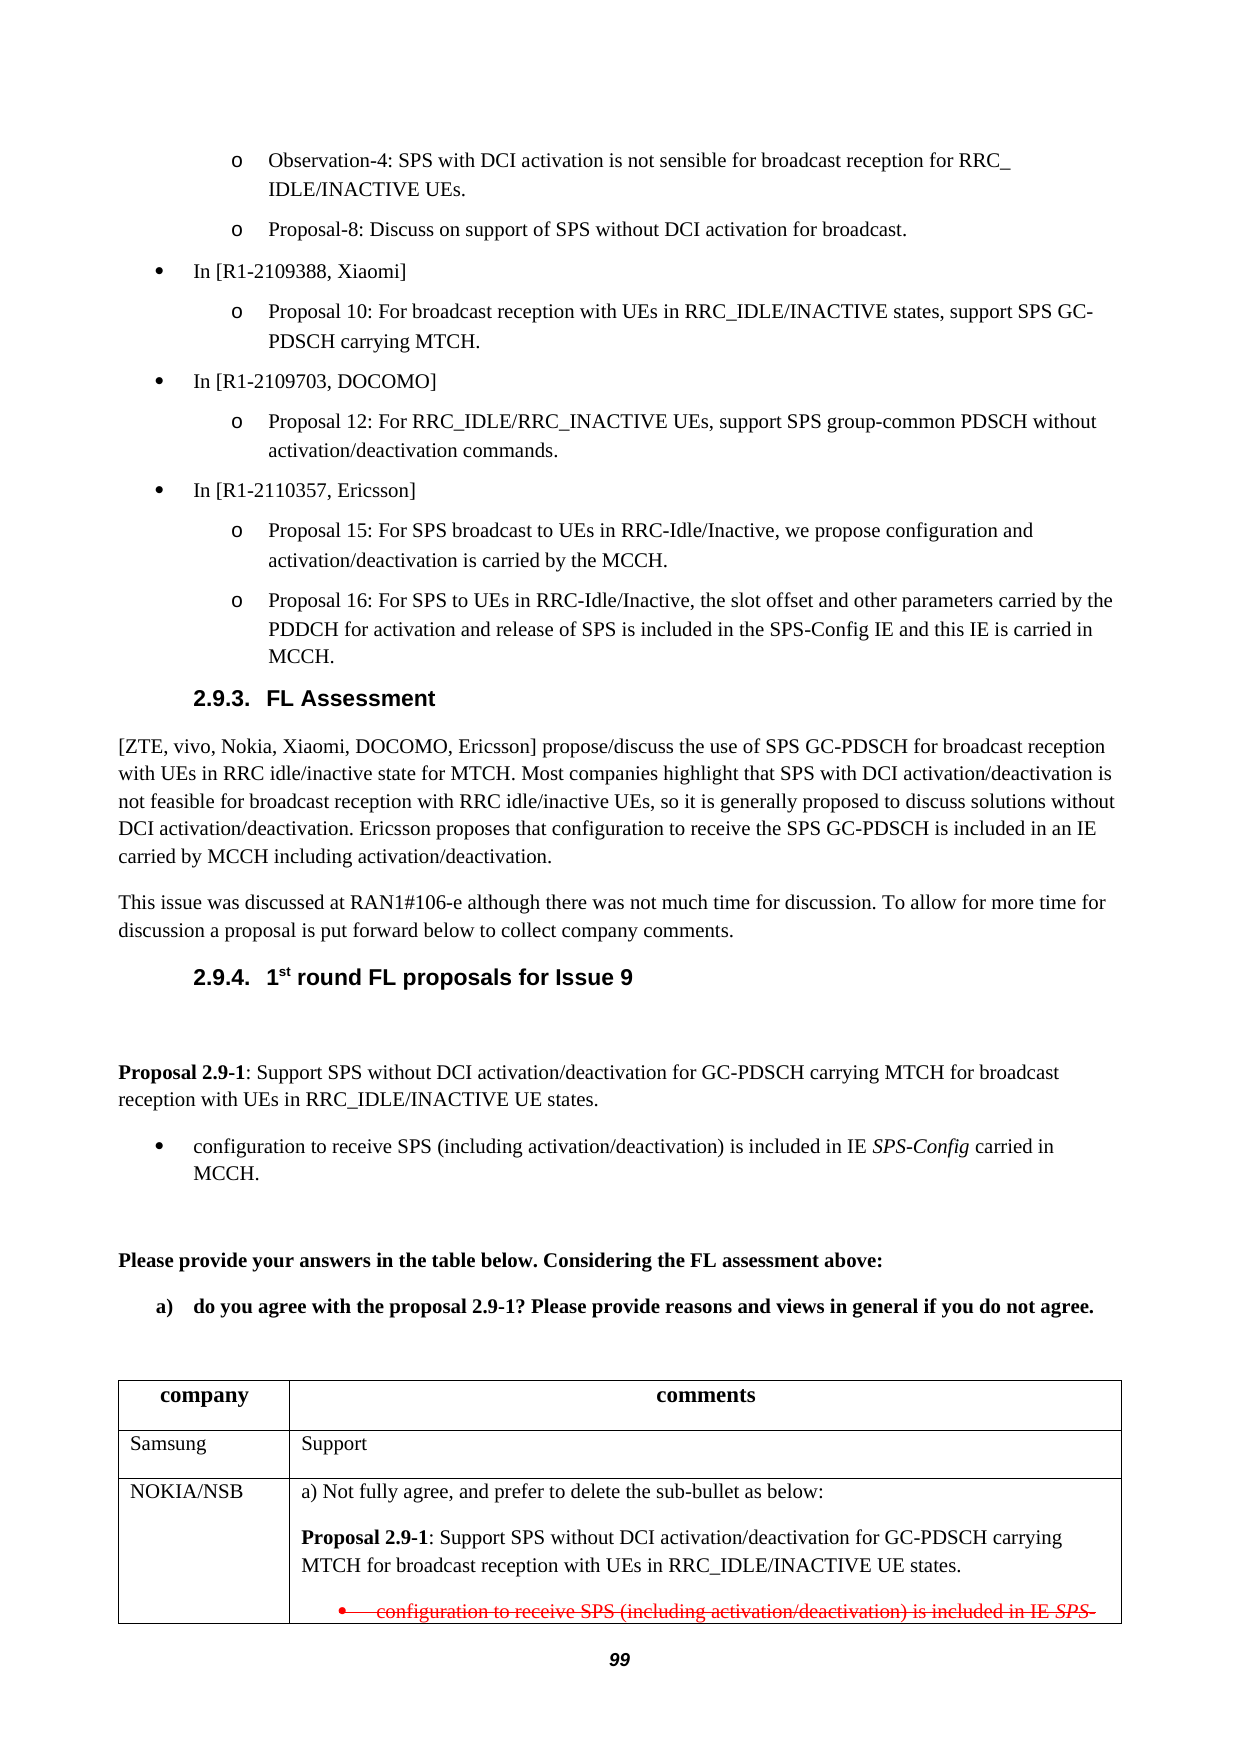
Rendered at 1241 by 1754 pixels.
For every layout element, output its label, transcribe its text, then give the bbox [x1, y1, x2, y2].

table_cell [290, 1479, 1121, 1623]
text This issue was discussed at RAN1#106-e although there was not much time for discussion. To allow for more time for discussion a proposal is put forward below to collect company comments. [118, 890, 1122, 942]
list In [R1-2109388, Xiaomi] [156, 259, 1122, 283]
list Observation-4: SPS with DCI activation is not sensible for broadcast reception for RRC_ IDLE/INACTIVE UEs. [231, 148, 1122, 201]
subtitle 1st round FL proposals for Issue 9 [193, 964, 1122, 991]
text Please provide your answers in the table below. Considering the FL assessment above: [118, 1248, 1122, 1272]
table_header comments [290, 1381, 1121, 1430]
list Proposal 15: For SPS broadcast to UEs in RRC-Idle/Inactive, we propose configuration and activation/deactivation is carried by the MCCH. [231, 518, 1122, 572]
list Proposal-8: Discuss on support of SPS without DCI activation for broadcast. [231, 217, 1122, 243]
text Proposal 2.9-1: Support SPS without DCI activation/deactivation for GC-PDSCH carrying MTCH for broadcast reception with UEs in RRC_IDLE/INACTIVE UE states. [118, 1059, 1122, 1111]
list In [R1-2109703, DOCOMO] [156, 369, 1122, 393]
list configuration to receive SPS (including activation/deactivation) is included in IE SPS-Config carried in MCCH. [156, 1133, 1122, 1185]
list In [R1-2110357, Ericsson] [156, 478, 1122, 502]
subtitle FL Assessment [193, 684, 1122, 711]
text [ZTE, vivo, Nokia, Xiaomi, DOCOMO, Ericsson] propose/discuss the use of SPS GC-PDSCH for broadcast reception with UEs in RRC idle/inactive state for MTCH. Most companies highlight that SPS with DCI activation/deactivation is not feasible for broadcast reception with RRC idle/inactive UEs, so it is generally proposed to discuss solutions without DCI activation/deactivation. Ericsson proposes that configuration to receive the SPS GC-PDSCH is included in an IE carried by MCCH including activation/deactivation. [118, 733, 1122, 868]
table_cell NOKIA/NSB [119, 1479, 289, 1623]
list Proposal 10: For broadcast reception with UEs in RRC_IDLE/INACTIVE states, support SPS GC-PDSCH carrying MTCH. [231, 299, 1122, 353]
table_header company [119, 1381, 289, 1430]
table_cell Samsung [119, 1431, 289, 1477]
table_cell Support [290, 1431, 1121, 1477]
list Proposal 16: For SPS to UEs in RRC-Idle/Inactive, the slot offset and other parameters carried by the PDDCH for activation and release of SPS is included in the SPS-Config IE and this IE is carried in MCCH. [231, 588, 1122, 668]
list do you agree with the proposal 2.9-1? Please provide reasons and views in general if you do not agree. [156, 1294, 1122, 1318]
list Proposal 12: For RRC_IDLE/RRC_INACTIVE UEs, support SPS group-common PDSCH without activation/deactivation commands. [231, 409, 1122, 462]
